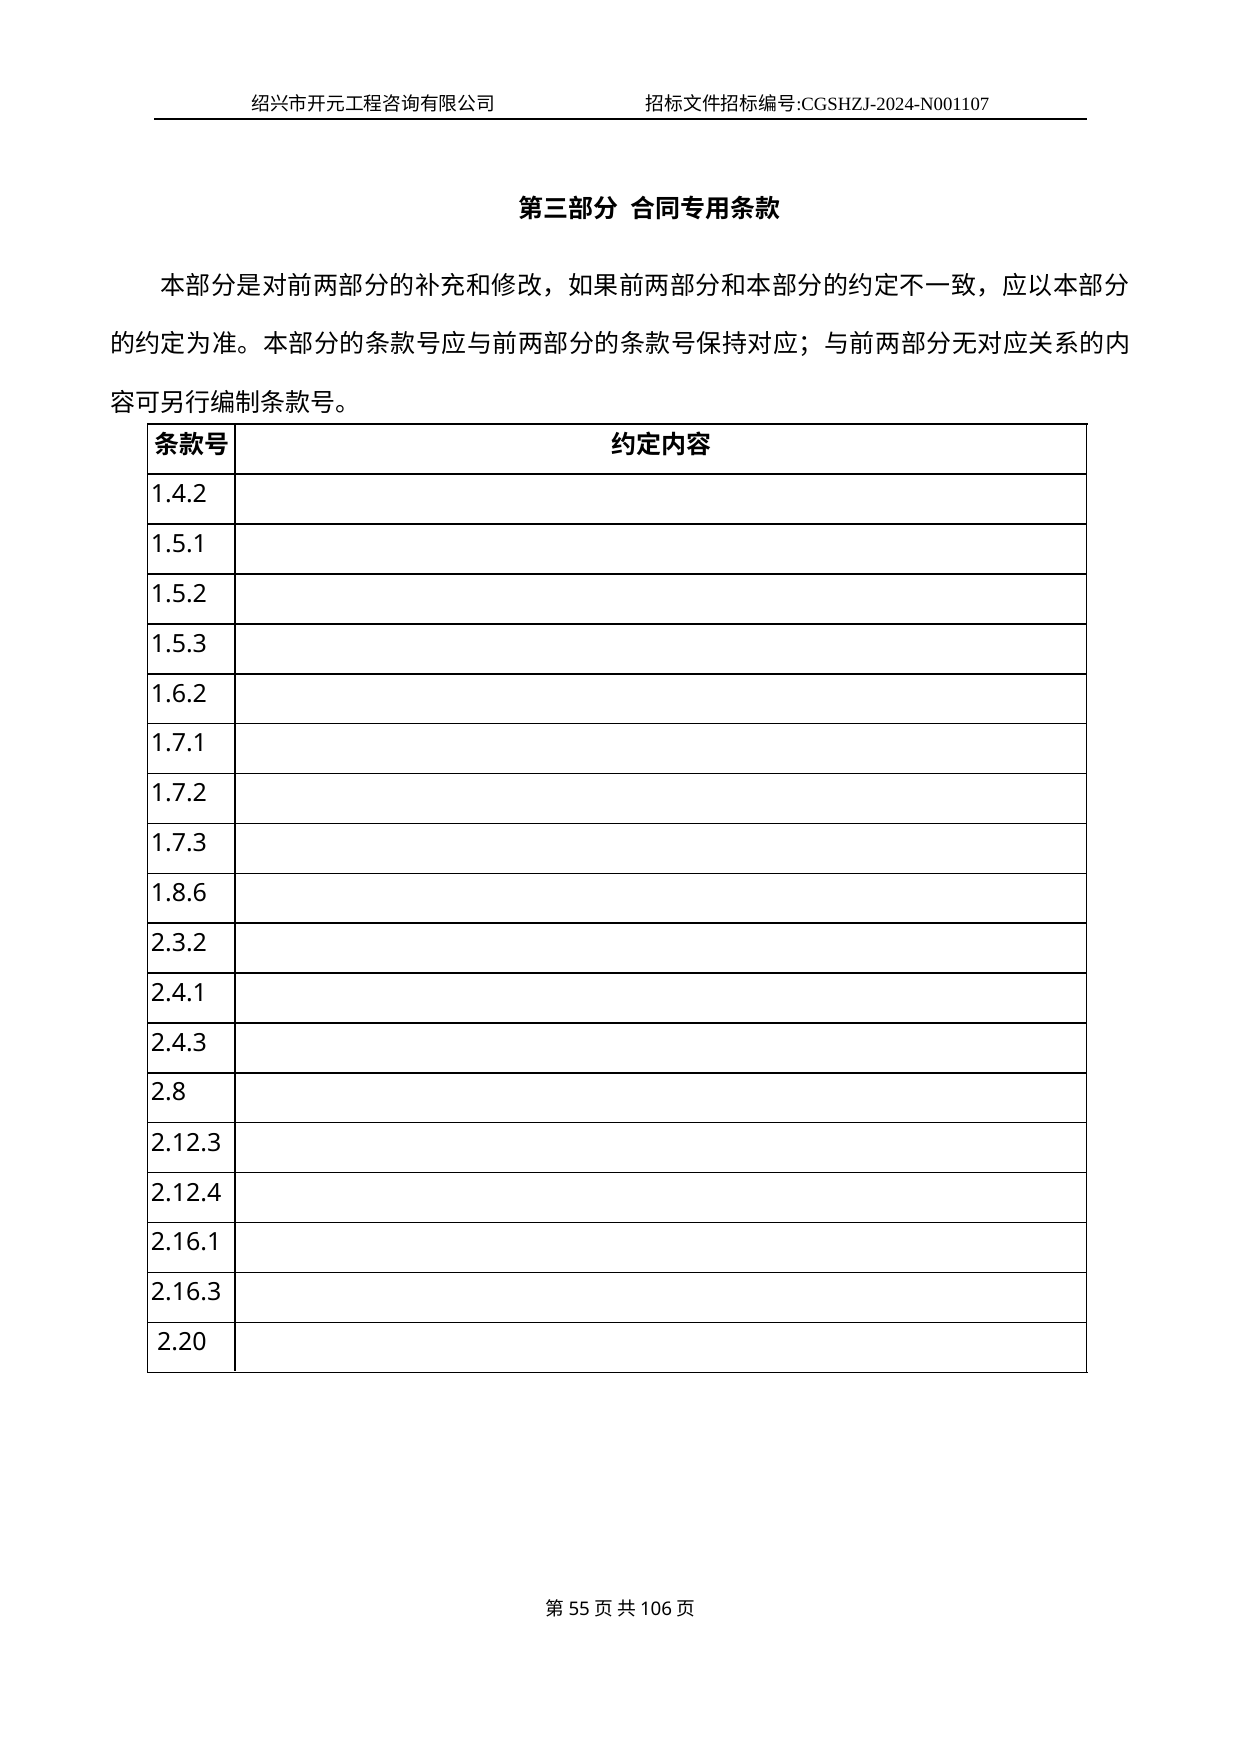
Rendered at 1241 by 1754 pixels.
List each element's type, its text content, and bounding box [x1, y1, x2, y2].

table_cell 2.8 [148, 1074, 234, 1122]
table_cell 1.5.3 [148, 625, 234, 673]
table_cell 1.6.2 [148, 675, 234, 723]
text 本部分是对前两部分的补充和修改，如果前两部分和本部分的约定不一致，应以本部分的约定为准。本部分的条款号应与前两部分的条款号保持对应；与前两部分无对应关系的内容可另行编制条款号。 [110, 248, 1130, 423]
table_cell [236, 724, 1086, 773]
table_cell [236, 625, 1086, 673]
table_cell [236, 575, 1086, 623]
table_cell 2.16.3 [148, 1273, 234, 1321]
table_header 条款号 [148, 425, 234, 473]
table_cell [236, 1173, 1086, 1222]
table_cell 2.4.1 [148, 974, 234, 1022]
table_cell [236, 1074, 1086, 1122]
table_cell [236, 774, 1086, 822]
table_cell 2.12.3 [148, 1123, 234, 1172]
table_cell 1.7.1 [148, 724, 234, 773]
table_cell 2.3.2 [148, 924, 234, 972]
text 第三部分 合同专用条款 [153, 189, 1087, 225]
table_cell 1.5.1 [148, 525, 234, 573]
table_cell [236, 1123, 1086, 1172]
table_cell 2.4.3 [148, 1024, 234, 1072]
table_cell 2.16.1 [148, 1223, 234, 1272]
table_cell 1.4.2 [148, 475, 234, 523]
table_cell [236, 874, 1086, 922]
table_cell 1.8.6 [148, 874, 234, 922]
table_cell [236, 824, 1086, 872]
table_header 约定内容 [236, 425, 1086, 473]
table_cell 2.12.4 [148, 1173, 234, 1222]
table_cell [236, 1273, 1086, 1321]
table_cell [236, 475, 1086, 523]
table_cell [236, 974, 1086, 1022]
table_cell 1.7.3 [148, 824, 234, 872]
table_cell [236, 525, 1086, 573]
table_cell 1.5.2 [148, 575, 234, 623]
table_cell [236, 1323, 1086, 1371]
table_cell 1.7.2 [148, 774, 234, 822]
table_cell 2.20 [148, 1323, 234, 1371]
table_cell [236, 1223, 1086, 1272]
table_cell [236, 1024, 1086, 1072]
table_cell [236, 924, 1086, 972]
table_cell [236, 675, 1086, 723]
